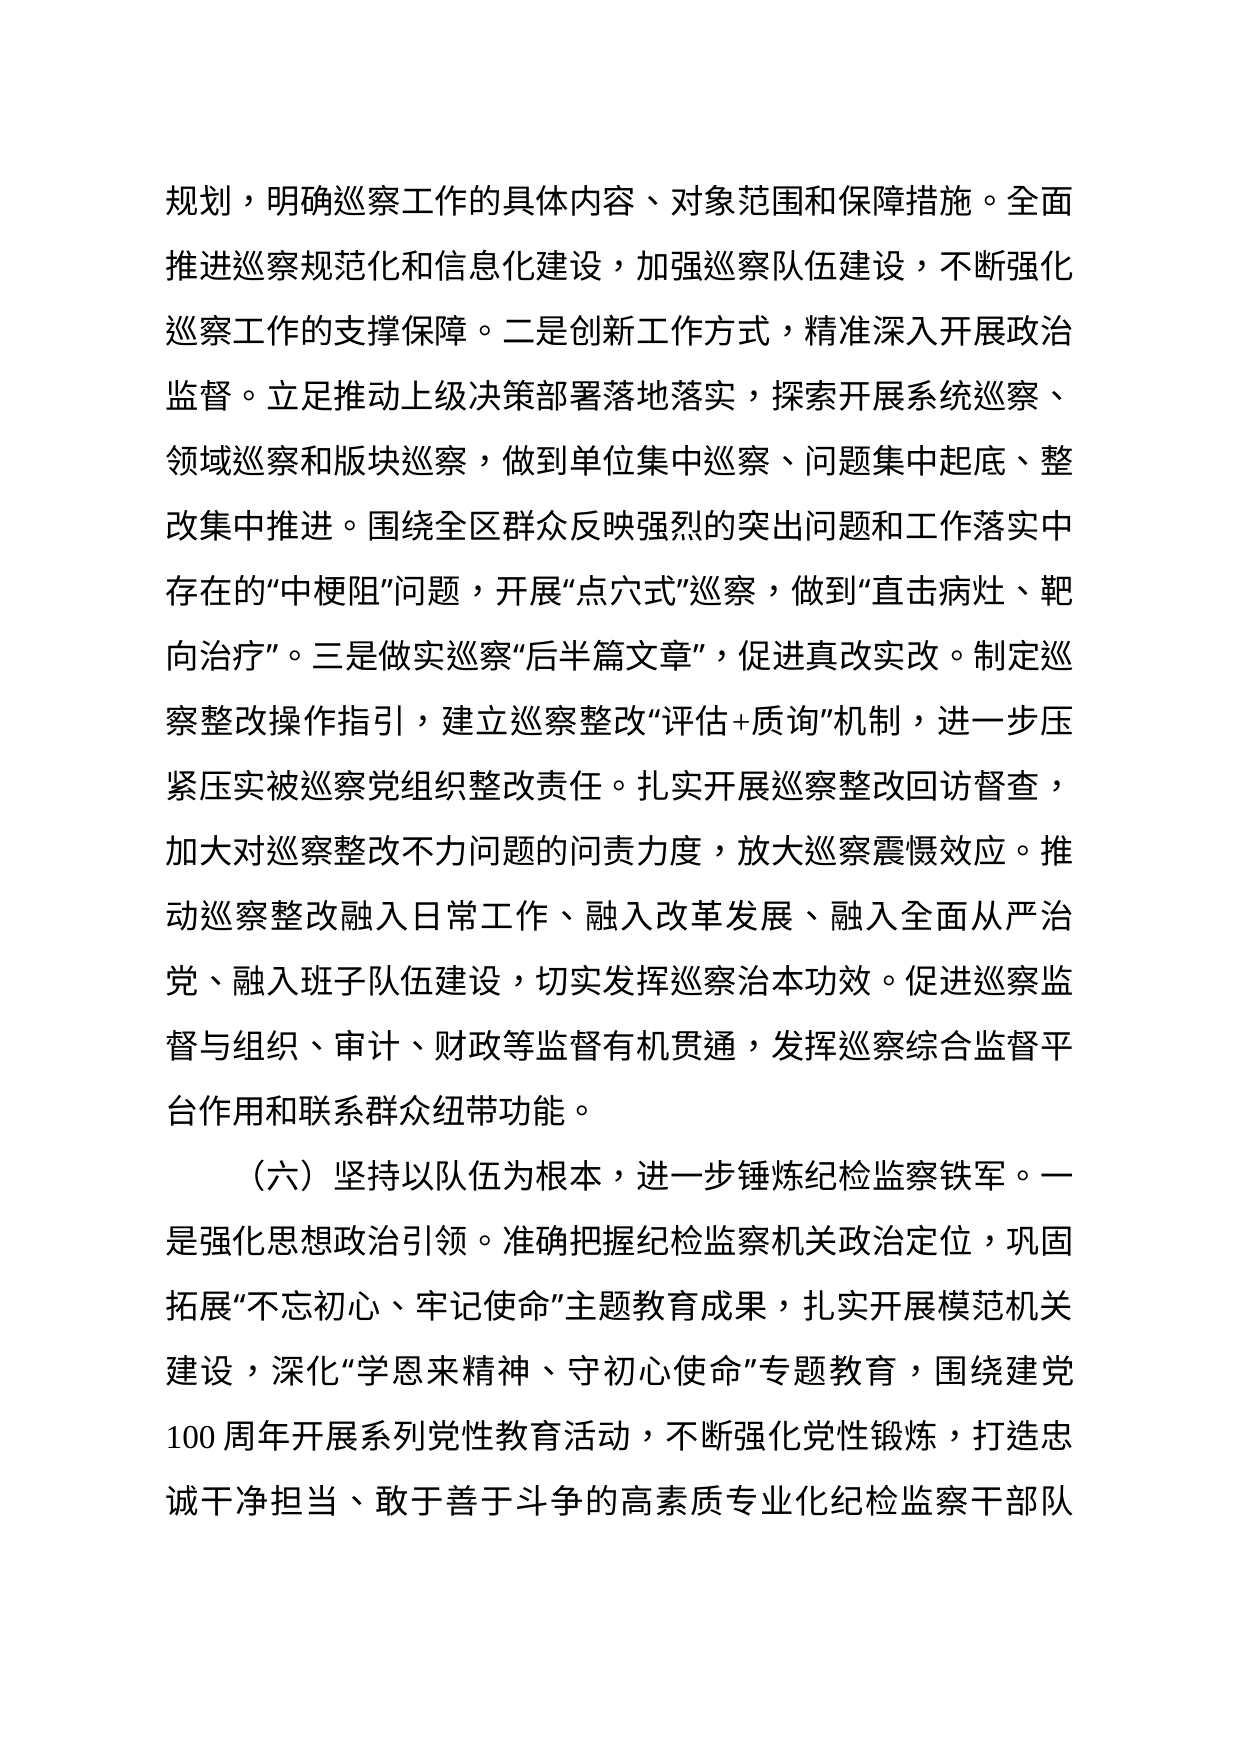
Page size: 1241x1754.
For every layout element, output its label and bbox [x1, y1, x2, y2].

text [165, 1143, 1075, 1533]
text [165, 168, 1075, 1143]
